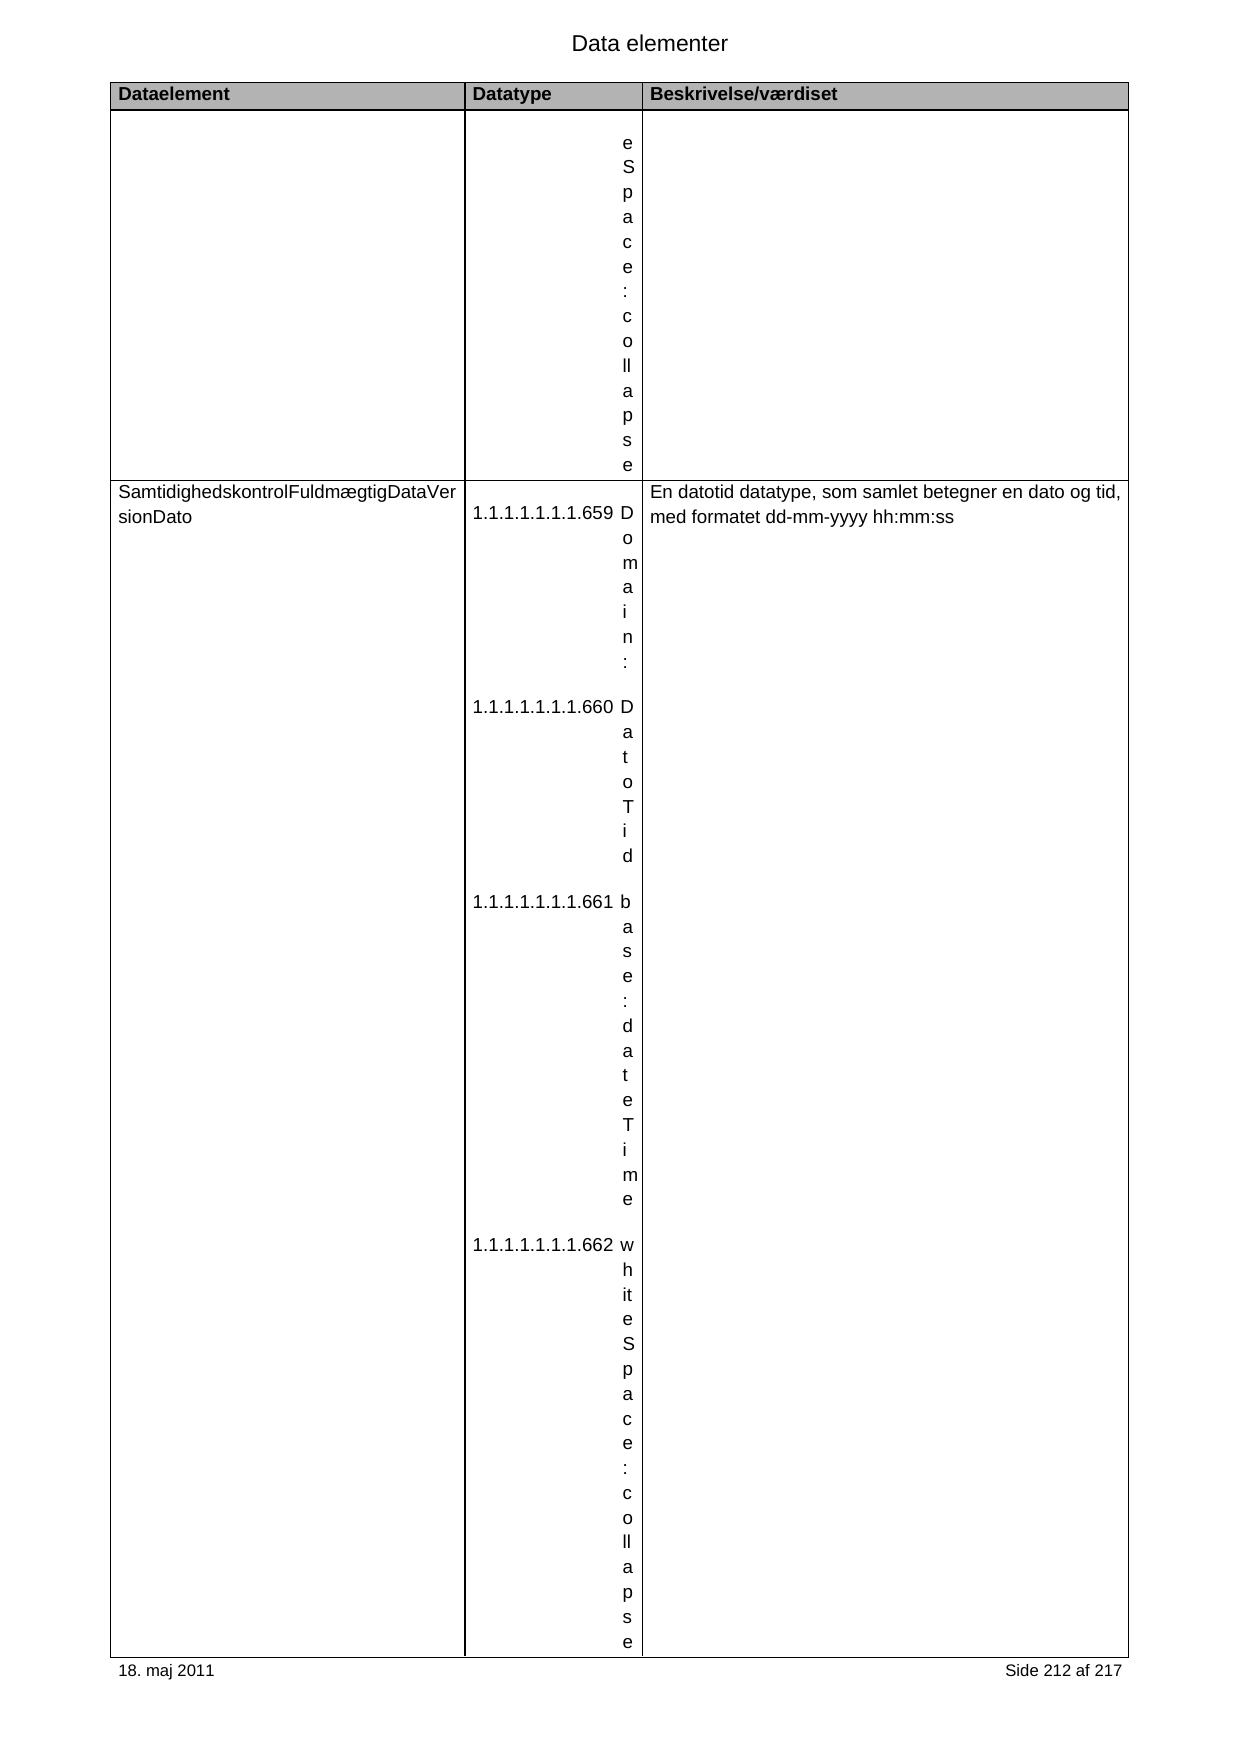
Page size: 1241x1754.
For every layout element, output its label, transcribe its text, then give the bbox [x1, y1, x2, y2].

table_header Beskrivelse/værdiset [643, 83, 1128, 109]
table_header Datatype [466, 83, 642, 109]
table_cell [643, 481, 1128, 1656]
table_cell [643, 111, 1128, 479]
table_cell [466, 111, 642, 479]
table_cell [466, 481, 642, 1656]
table_header Dataelement [111, 83, 464, 109]
table_cell SamtidighedskontrolFuldmægtigDataVersionDato [111, 481, 464, 1656]
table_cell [111, 111, 464, 479]
